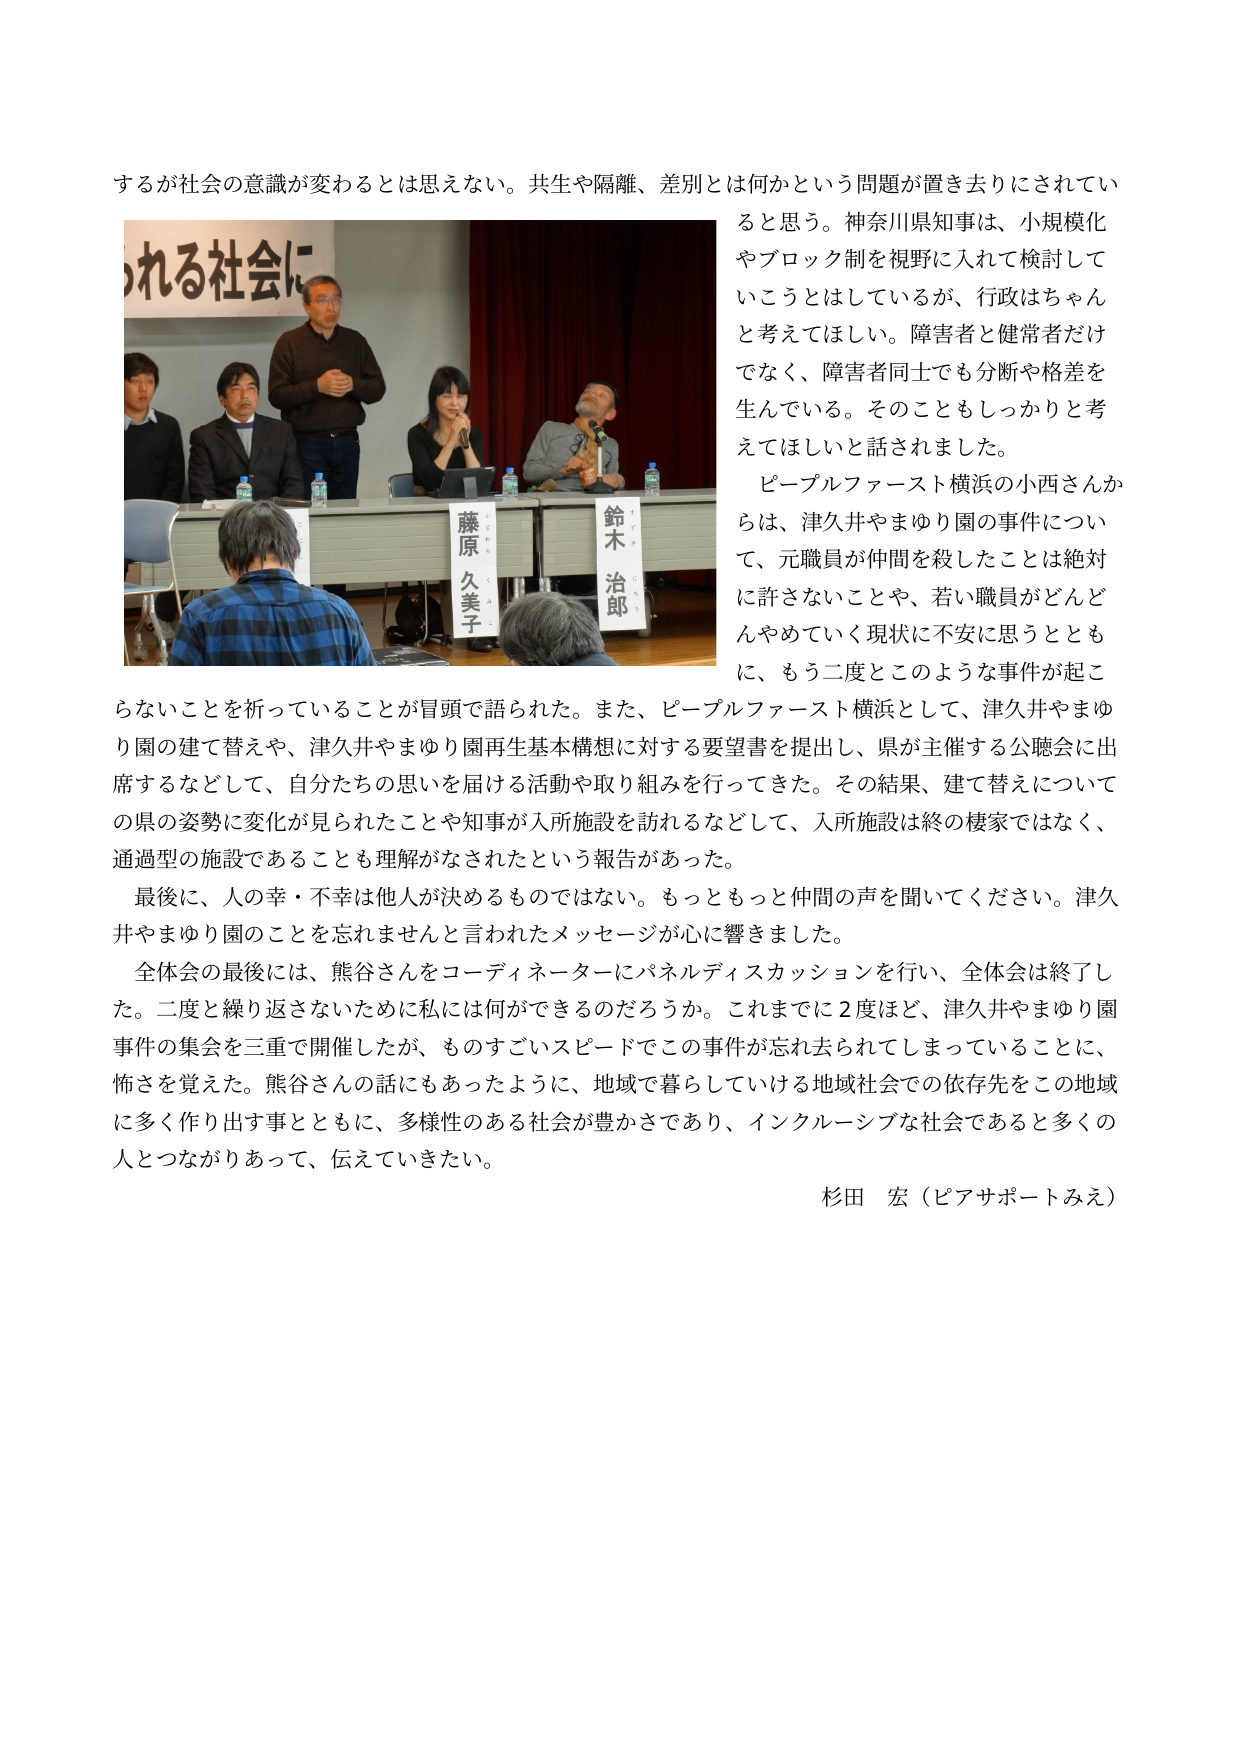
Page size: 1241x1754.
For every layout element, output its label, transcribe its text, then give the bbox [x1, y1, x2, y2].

text 全体会の最後には、熊谷さんをコーディネーターにパネルディスカッションを行い、全体会は終了した。二度と繰り返さないために私には何ができるのだろうか。これまでに2度ほど、津久井やまゆり園事件の集会を三重で開催したが、ものすごいスピードでこの事件が忘れ去られてしまっていることに、怖さを覚えた。熊谷さんの話にもあったように、地域で暮らしていける地域社会での依存先をこの地域に多く作り出す事とともに、多様性のある社会が豊かさであり、インクルーシブな社会であると多くの人とつながりあって、伝えていきたい。 [112, 952, 1128, 1177]
text 最後に、人の幸・不幸は他人が決めるものではない。もっともっと仲間の声を聞いてください。津久井やまゆり園のことを忘れませんと言われたメッセージが心に響きました。 [112, 877, 1128, 952]
text ピープルファースト横浜の小西さんからは、津久井やまゆり園の事件について、元職員が仲間を殺したことは絶対に許さないことや、若い職員がどんどんやめていく現状に不安に思うとともに、もう二度とこのような事件が起こらないことを祈っていることが冒頭で語られた。また、ピープルファースト横浜として、津久井やまゆり園の建て替えや、津久井やまゆり園再生基本構想に対する要望書を提出し、県が主催する公聴会に出席するなどして、自分たちの思いを届ける活動や取り組みを行ってきた。その結果、建て替えについての県の姿勢に変化が見られたことや知事が入所施設を訪れるなどして、入所施設は終の棲家ではなく、通過型の施設であることも理解がなされたという報告があった。 [112, 464, 1128, 877]
picture [122, 220, 717, 664]
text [112, 164, 1128, 464]
text 杉田 宏（ピアサポートみえ） [112, 1177, 1128, 1214]
